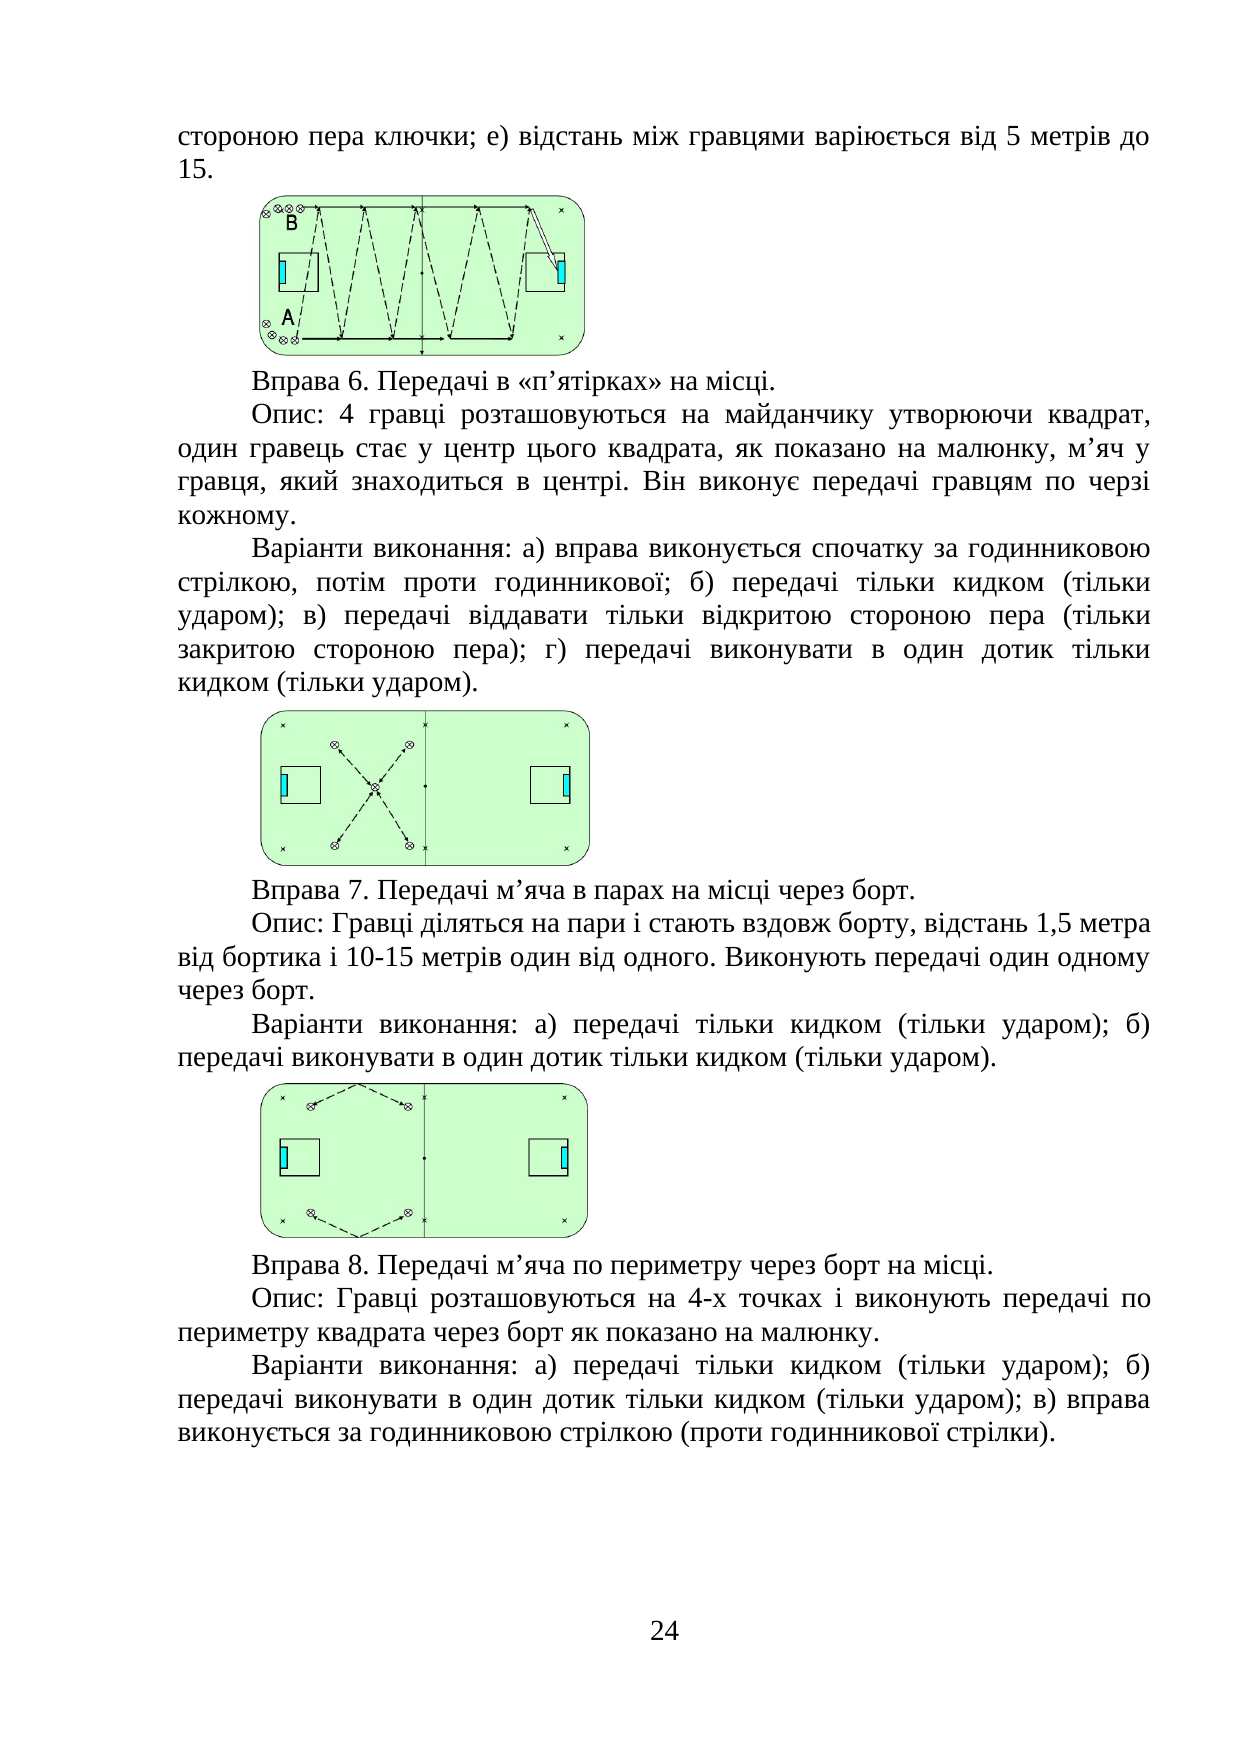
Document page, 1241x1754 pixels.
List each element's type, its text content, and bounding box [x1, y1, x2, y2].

text Вправа 6. Передачі в «п’ятірках» на місці. [177, 363, 1152, 396]
text Вправа 7. Передачі м’яча в парах на місці через борт. [177, 872, 1152, 905]
text Варіанти виконання: а) передачі тільки кидком (тільки ударом); б) передачі виконувати в один дотик тільки кидком (тільки ударом). [177, 1006, 1152, 1073]
text Варіанти виконання: а) передачі тільки кидком (тільки ударом); б) передачі виконувати в один дотик тільки кидком (тільки ударом); в) вправа виконується за годинниковою стрілкою (проти годинникової стрілки). [177, 1347, 1152, 1448]
picture [251, 185, 598, 363]
picture [251, 1073, 600, 1247]
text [177, 118, 1152, 185]
picture [251, 698, 598, 872]
text Вправа 8. Передачі м’яча по периметру через борт на місці. [177, 1247, 1152, 1280]
text Опис: Гравці розташовуються на 4-х точках і виконують передачі по периметру квадрата через борт як показано на малюнку. [177, 1280, 1152, 1347]
text Опис: 4 гравці розташовуються на майданчику утворюючи квадрат, один гравець стає у центр цього квадрата, як показано на малюнку, м’яч у гравця, який знаходиться в центрі. Він виконує передачі гравцям по черзі кожному. [177, 396, 1152, 530]
text Варіанти виконання: а) вправа виконується спочатку за годинниковою стрілкою, потім проти годинникової; б) передачі тільки кидком (тільки ударом); в) передачі віддавати тільки відкритою стороною пера (тільки закритою стороною пера); г) передачі виконувати в один дотик тільки кидком (тільки ударом). [177, 530, 1152, 698]
text Опис: Гравці діляться на пари і стають вздовж борту, відстань 1,5 метра від бортика і 10-15 метрів один від одного. Виконують передачі один одному через борт. [177, 905, 1152, 1006]
